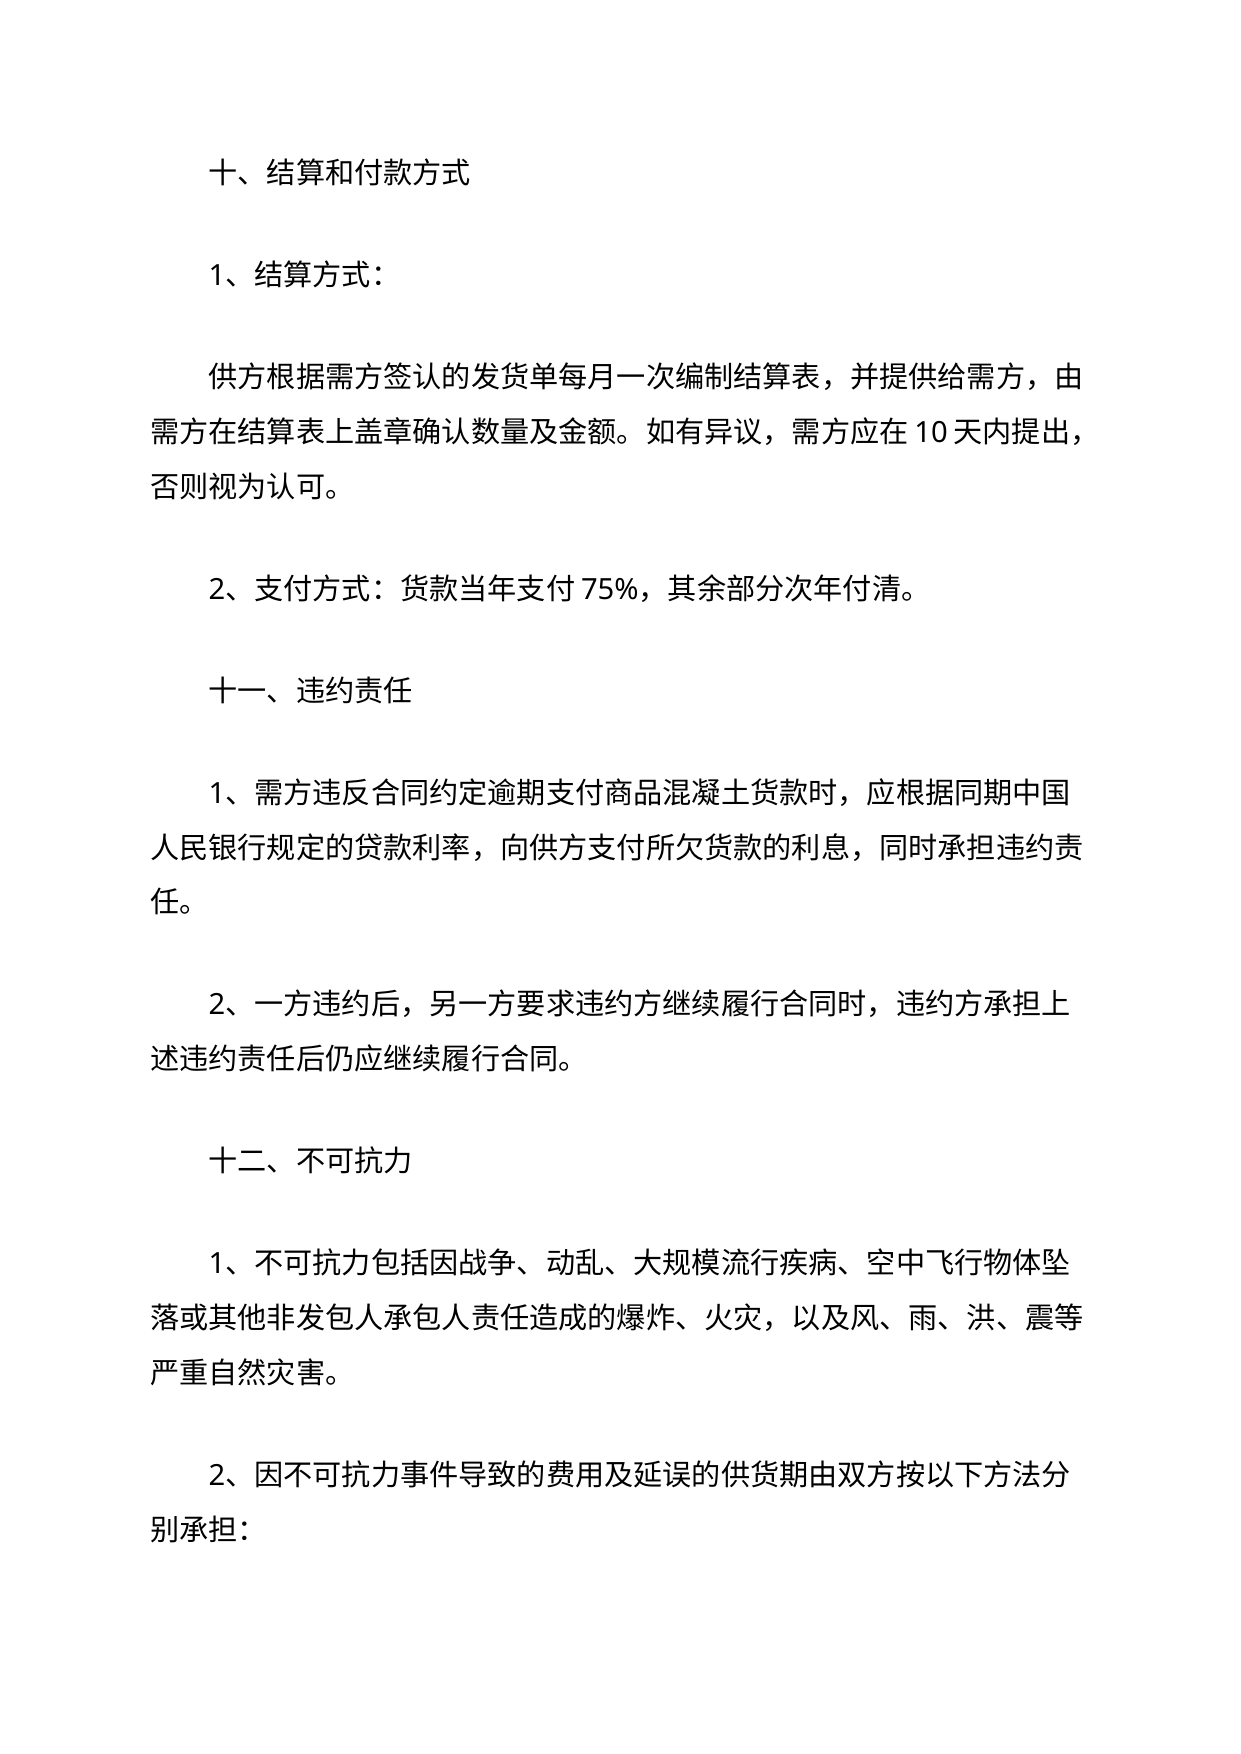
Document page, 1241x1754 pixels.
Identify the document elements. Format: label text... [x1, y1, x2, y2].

text 十一、违约责任 [150, 667, 1090, 710]
text 2、因不可抗力事件导致的费用及延误的供货期由双方按以下方法分别承担： [150, 1451, 1090, 1548]
text 十二、不可抗力 [150, 1138, 1090, 1180]
text 2、支付方式：货款当年支付75%，其余部分次年付清。 [150, 565, 1090, 608]
text 供方根据需方签认的发货单每月一次编制结算表，并提供给需方，由需方在结算表上盖章确认数量及金额。如有异议，需方应在10天内提出，否则视为认可。 [150, 354, 1090, 506]
text 2、一方违约后，另一方要求违约方继续履行合同时，违约方承担上述违约责任后仍应继续履行合同。 [150, 981, 1090, 1078]
text 1、结算方式： [150, 252, 1090, 294]
text 1、需方违反合同约定逾期支付商品混凝土货款时，应根据同期中国人民银行规定的贷款利率，向供方支付所欠货款的利息，同时承担违约责任。 [150, 769, 1090, 921]
text 1、不可抗力包括因战争、动乱、大规模流行疾病、空中飞行物体坠落或其他非发包人承包人责任造成的爆炸、火灾，以及风、雨、洪、震等严重自然灾害。 [150, 1239, 1090, 1392]
text 十、结算和付款方式 [150, 150, 1090, 192]
